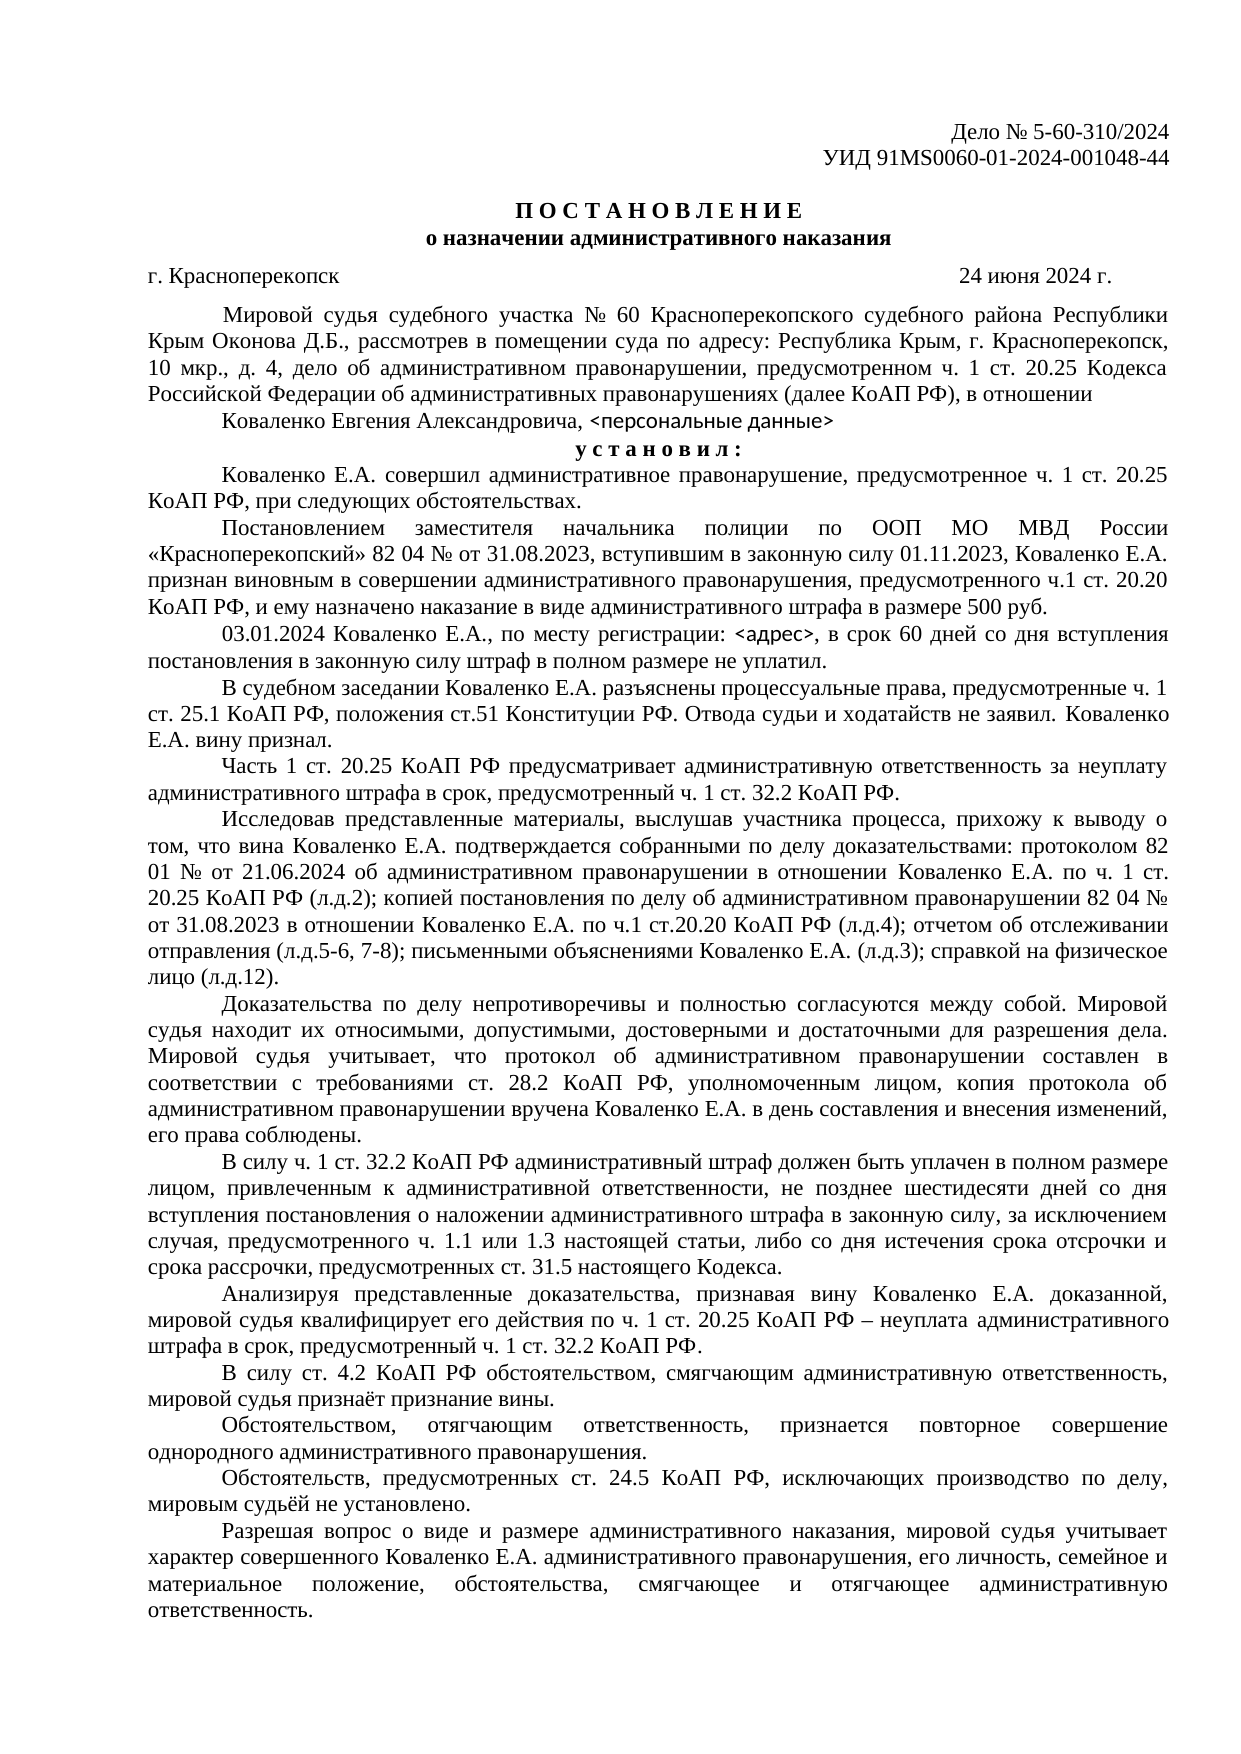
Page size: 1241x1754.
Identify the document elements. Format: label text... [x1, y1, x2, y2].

text Мировой судья судебного участка № 60 Красноперекопского судебного района Республики Крым Оконова Д.Б., рассмотрев в помещении суда по адресу: Республика Крым, г. Красноперекопск, 10 мкр., д. 4, дело об административном правонарушении, предусмотренном ч. 1 ст. 20.25 Кодекса Российской Федерации об административных правонарушениях (далее КоАП РФ), в отношении [148, 301, 1169, 407]
text Часть 1 ст. 20.25 КоАП РФ предусматривает административную ответственность за неуплату административного штрафа в срок, предусмотренный ч. 1 ст. 32.2 КоАП РФ. [148, 753, 1169, 805]
text Коваленко Е.А. совершил административное правонарушение, предусмотренное ч. 1 ст. 20.25 КоАП РФ, при следующих обстоятельствах. [148, 461, 1169, 514]
text Обстоятельств, предусмотренных ст. 24.5 КоАП РФ, исключающих производство по делу, мировым судьёй не установлено. [148, 1464, 1169, 1517]
text В силу ч. 1 ст. 32.2 КоАП РФ административный штраф должен быть уплачен в полном размере лицом, привлеченным к административной ответственности, не позднее шестидесяти дней со дня вступления постановления о наложении административного штрафа в законную силу, за исключением случая, предусмотренного ч. 1.1 или 1.3 настоящей статьи, либо со дня истечения срока отсрочки и срока рассрочки, предусмотренных ст. 31.5 настоящего Кодекса. [148, 1148, 1169, 1280]
text Дело № 5-60-310/2024 [148, 118, 1169, 144]
text В судебном заседании Коваленко Е.А. разъяснены процессуальные права, предусмотренные ч. 1 ст. 25.1 КоАП РФ, положения ст.51 Конституции РФ. Отвода судьи и ходатайств не заявил. Коваленко Е.А. вину признал. [148, 673, 1169, 753]
text 03.01.2024 Коваленко Е.А., по месту регистрации: <адрес>, в срок 60 дней со дня вступления постановления в законную силу штраф в полном размере не уплатил. [148, 619, 1169, 673]
text о назначении административного наказания [148, 223, 1169, 250]
text у с т а н о в и л : [148, 435, 1169, 461]
text г. Красноперекопск 24 июня 2024 г. [148, 262, 1169, 289]
text УИД 91MS0060-01-2024-001048-44 [148, 144, 1169, 171]
text Обстоятельством, отягчающим ответственность, признается повторное совершение однородного административного правонарушения. [148, 1411, 1169, 1464]
text В силу ст. 4.2 КоАП РФ обстоятельством, смягчающим административную ответственность, мировой судья признаёт признание вины. [148, 1359, 1169, 1411]
text Доказательства по делу непротиворечивы и полностью согласуются между собой. Мировой судья находит их относимыми, допустимыми, достоверными и достаточными для разрешения дела. Мировой судья учитывает, что протокол об административном правонарушении составлен в соответствии с требованиями ст. 28.2 КоАП РФ, уполномоченным лицом, копия протокола об административном правонарушении вручена Коваленко Е.А. в день составления и внесения изменений, его права соблюдены. [148, 990, 1169, 1148]
text Коваленко Евгения Александровича, <персональные данные> [148, 407, 1169, 435]
text П О С Т А Н О В Л Е Н И Е [148, 197, 1169, 223]
text Исследовав представленные материалы, выслушав участника процесса, прихожу к выводу о том, что вина Коваленко Е.А. подтверждается собранными по делу доказательствами: протоколом 82 01 № от 21.06.2024 об административном правонарушении в отношении Коваленко Е.А. по ч. 1 ст. 20.25 КоАП РФ (л.д.2); копией постановления по делу об административном правонарушении 82 04 № от 31.08.2023 в отношении Коваленко Е.А. по ч.1 ст.20.20 КоАП РФ (л.д.4); отчетом об отслеживании отправления (л.д.5-6, 7-8); письменными объяснениями Коваленко Е.А. (л.д.3); справкой на физическое лицо (л.д.12). [148, 805, 1169, 990]
text Постановлением заместителя начальника полиции по ООП МО МВД России «Красноперекопский» 82 04 № от 31.08.2023, вступившим в законную силу 01.11.2023, Коваленко Е.А. признан виновным в совершении административного правонарушения, предусмотренного ч.1 ст. 20.20 КоАП РФ, и ему назначено наказание в виде административного штрафа в размере 500 руб. [148, 514, 1169, 619]
text Анализируя представленные доказательства, признавая вину Коваленко Е.А. доказанной, мировой судья квалифицирует его действия по ч. 1 ст. 20.25 КоАП РФ – неуплата административного штрафа в срок, предусмотренный ч. 1 ст. 32.2 КоАП РФ. [148, 1280, 1169, 1359]
text Разрешая вопрос о виде и размере административного наказания, мировой судья учитывает характер совершенного Коваленко Е.А. административного правонарушения, его личность, семейное и материальное положение, обстоятельства, смягчающее и отягчающее административную ответственность. [148, 1517, 1169, 1622]
